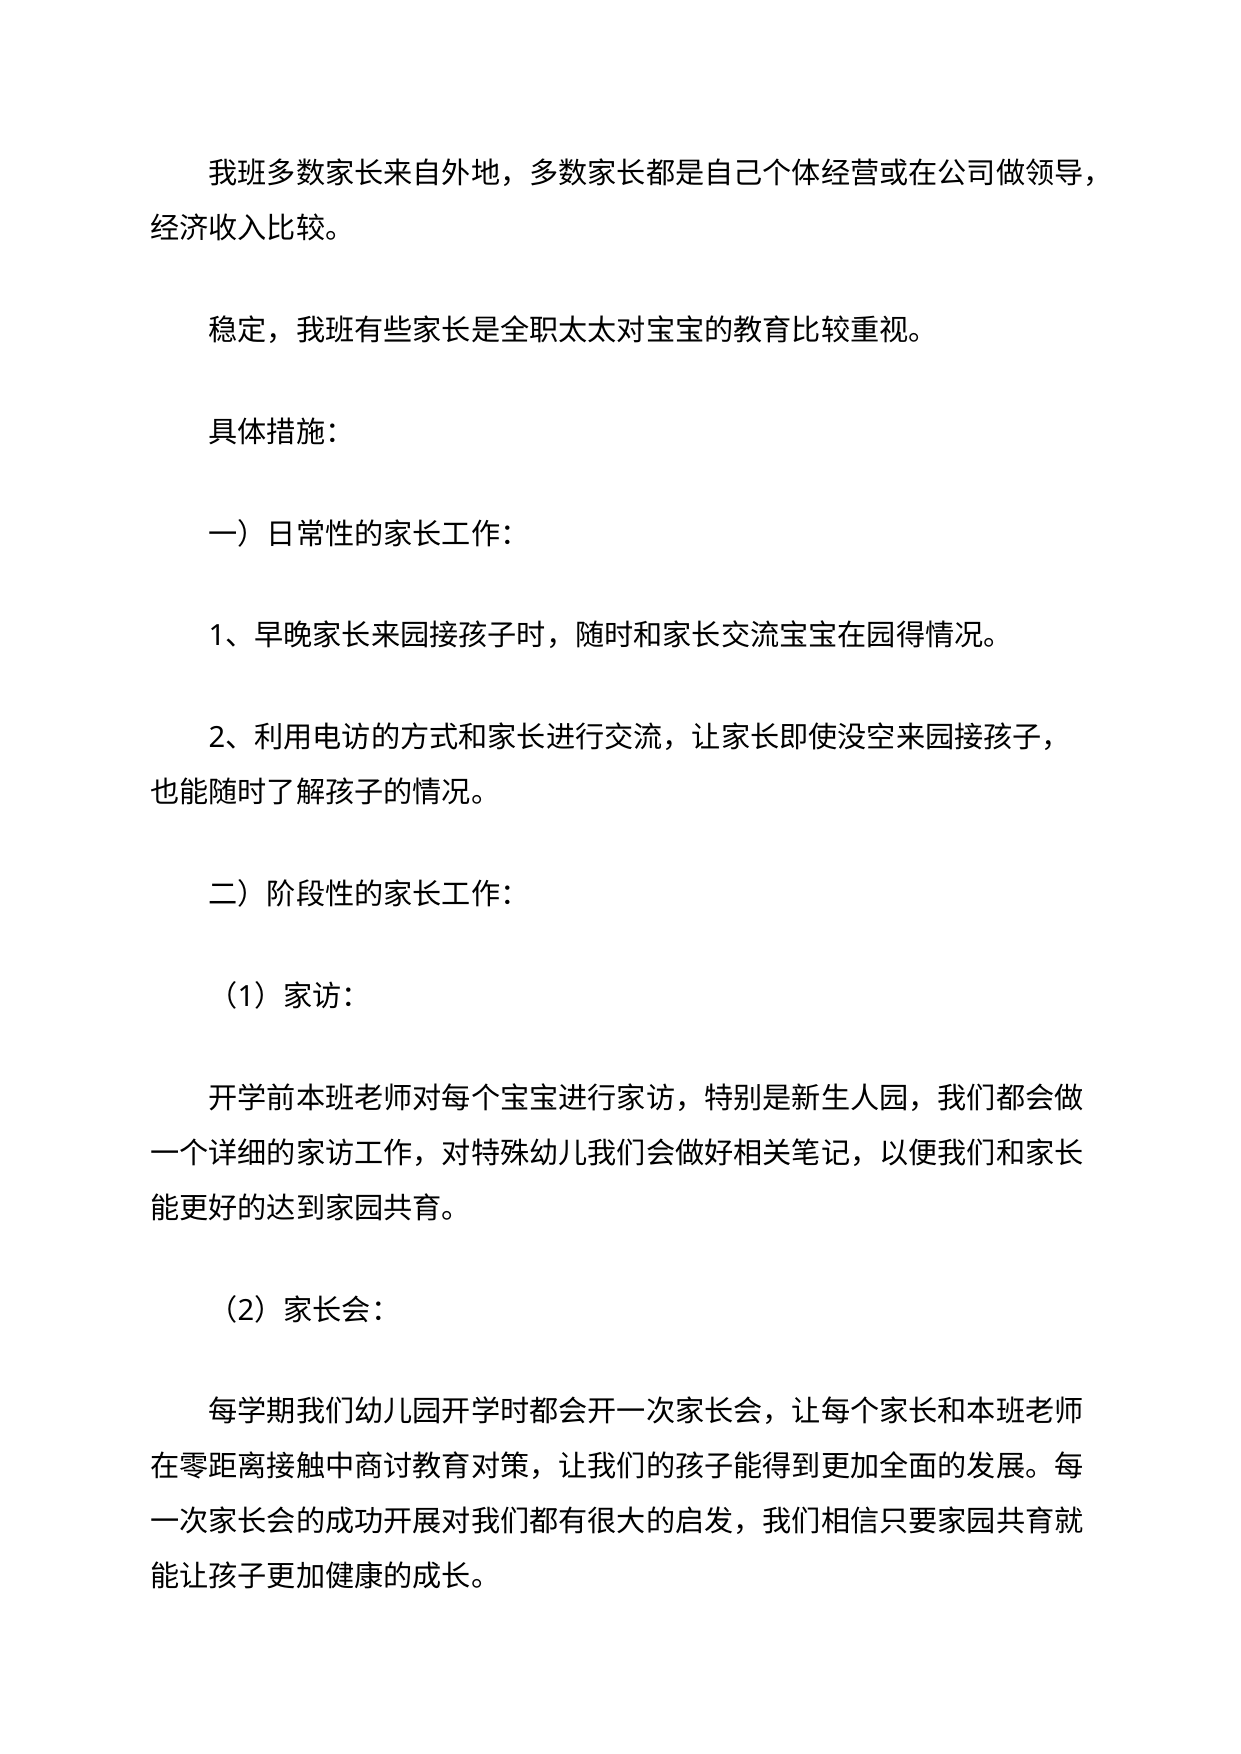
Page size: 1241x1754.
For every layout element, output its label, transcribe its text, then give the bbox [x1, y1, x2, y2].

text （1）家访： [150, 972, 1090, 1015]
text 一）日常性的家长工作： [150, 510, 1090, 552]
text 开学前本班老师对每个宝宝进行家访，特别是新生人园，我们都会做一个详细的家访工作，对特殊幼儿我们会做好相关笔记，以便我们和家长能更好的达到家园共育。 [150, 1074, 1090, 1227]
text 二）阶段性的家长工作： [150, 871, 1090, 913]
text 每学期我们幼儿园开学时都会开一次家长会，让每个家长和本班老师在零距离接触中商讨教育对策，让我们的孩子能得到更加全面的发展。每一次家长会的成功开展对我们都有很大的启发，我们相信只要家园共育就能让孩子更加健康的成长。 [150, 1388, 1090, 1595]
text 具体措施： [150, 408, 1090, 451]
text 1、早晚家长来园接孩子时，随时和家长交流宝宝在园得情况。 [150, 612, 1090, 654]
text 2、利用电访的方式和家长进行交流，让家长即使没空来园接孩子，也能随时了解孩子的情况。 [150, 714, 1090, 811]
text （2）家长会： [150, 1286, 1090, 1328]
text 我班多数家长来自外地，多数家长都是自己个体经营或在公司做领导，经济收入比较。 [150, 150, 1090, 247]
text 稳定，我班有些家长是全职太太对宝宝的教育比较重视。 [150, 307, 1090, 349]
